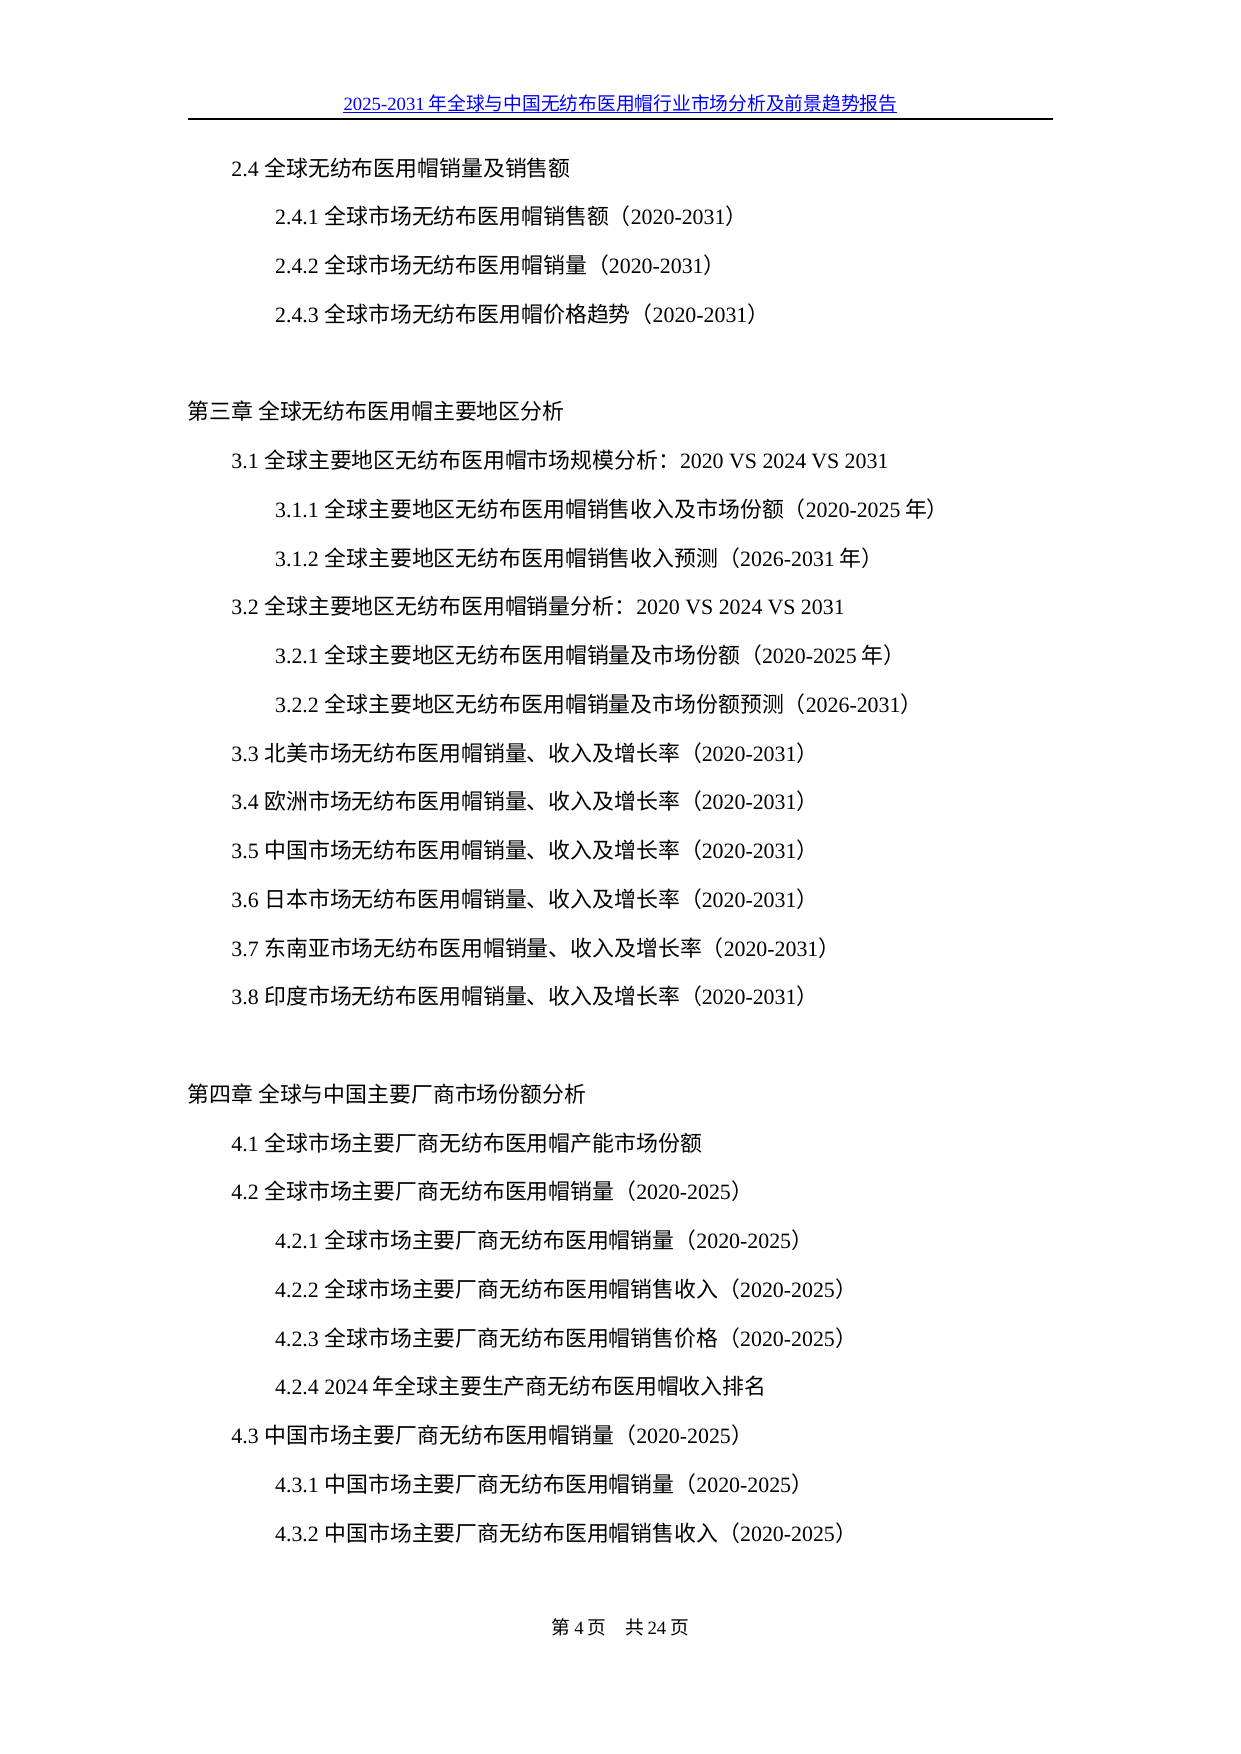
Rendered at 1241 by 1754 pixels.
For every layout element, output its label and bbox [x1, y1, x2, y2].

text [187, 150, 1053, 1548]
